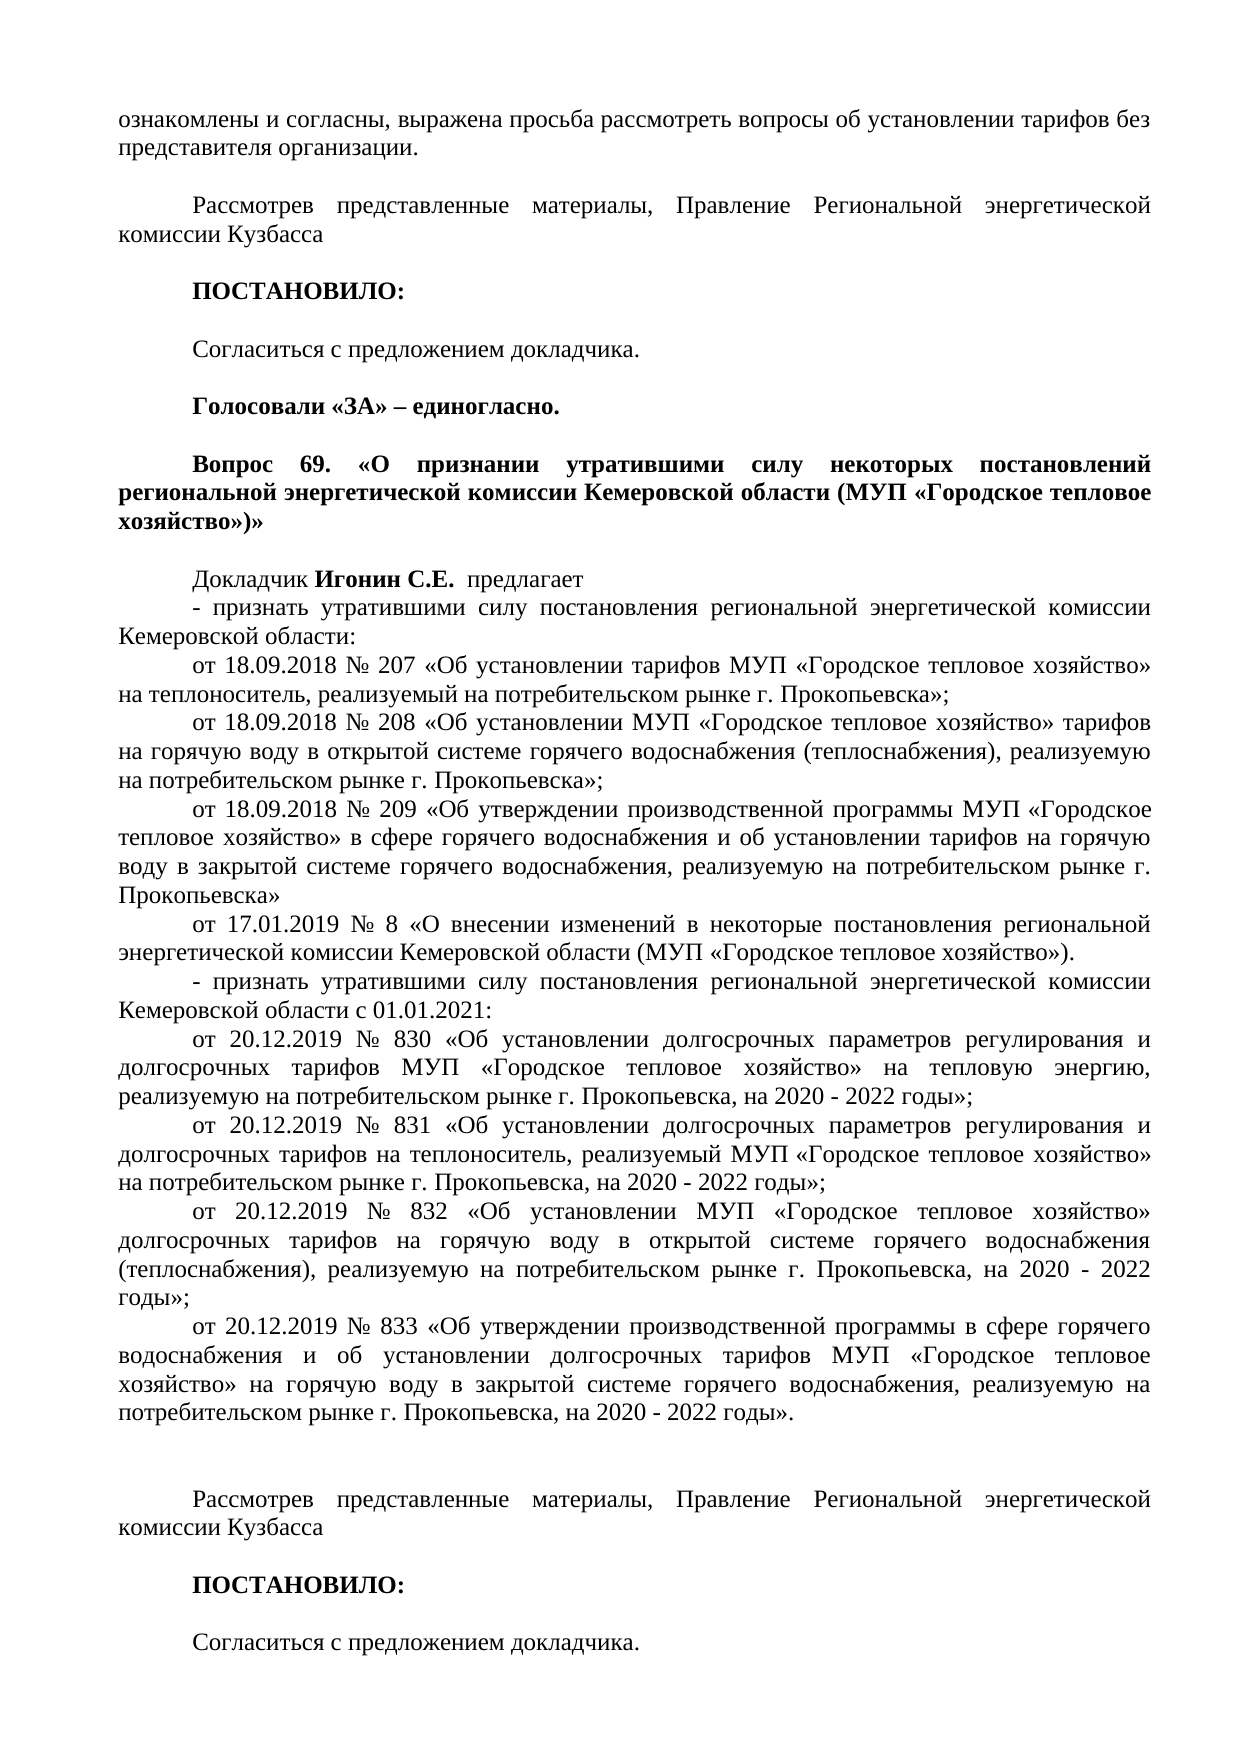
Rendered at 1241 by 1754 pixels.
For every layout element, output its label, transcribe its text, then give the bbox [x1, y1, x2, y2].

text Докладчик Игонин С.Е. предлагает [118, 564, 1152, 592]
text Согласиться с предложением докладчика. [118, 1627, 1152, 1656]
text от 20.12.2019 № 833 «Об утверждении производственной программы в сфере горячего водоснабжения и об установлении долгосрочных тарифов МУП «Городское тепловое хозяйство» на горячую воду в закрытой системе горячего водоснабжения, реализуемую на потребительском рынке г. Прокопьевска, на 2020 - 2022 годы». [118, 1311, 1152, 1426]
text - признать утратившими силу постановления региональной энергетической комиссии Кемеровской области с 01.01.2021: [118, 966, 1152, 1024]
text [118, 104, 1152, 161]
text от 20.12.2019 № 830 «Об установлении долгосрочных параметров регулирования и долгосрочных тарифов МУП «Городское тепловое хозяйство» на тепловую энергию, реализуемую на потребительском рынке г. Прокопьевска, на 2020 - 2022 годы»; [118, 1024, 1152, 1110]
text Рассмотрев представленные материалы, Правление Региональной энергетической комиссии Кузбасса [118, 190, 1152, 247]
text от 18.09.2018 № 207 «Об установлении тарифов МУП «Городское тепловое хозяйство» на теплоноситель, реализуемый на потребительском рынке г. Прокопьевска»; [118, 650, 1152, 707]
text от 18.09.2018 № 208 «Об установлении МУП «Городское тепловое хозяйство» тарифов на горячую воду в открытой системе горячего водоснабжения (теплоснабжения), реализуемую на потребительском рынке г. Прокопьевска»; [118, 707, 1152, 794]
text от 17.01.2019 № 8 «О внесении изменений в некоторые постановления региональной энергетической комиссии Кемеровской области (МУП «Городское тепловое хозяйство»). [118, 909, 1152, 966]
text ПОСТАНОВИЛО: [118, 276, 1152, 305]
text Согласиться с предложением докладчика. [118, 334, 1152, 362]
text от 18.09.2018 № 209 «Об утверждении производственной программы МУП «Городское тепловое хозяйство» в сфере горячего водоснабжения и об установлении тарифов на горячую воду в закрытой системе горячего водоснабжения, реализуемую на потребительском рынке г. Прокопьевска» [118, 794, 1152, 909]
list - признать утратившими силу постановления региональной энергетической комиссии Кемеровской области: [118, 592, 1152, 650]
text Рассмотрев представленные материалы, Правление Региональной энергетической комиссии Кузбасса [118, 1484, 1152, 1541]
text Голосовали «ЗА» – единогласно. [118, 391, 1152, 420]
text от 20.12.2019 № 832 «Об установлении МУП «Городское тепловое хозяйство» долгосрочных тарифов на горячую воду в открытой системе горячего водоснабжения (теплоснабжения), реализуемую на потребительском рынке г. Прокопьевска, на 2020 - 2022 годы»; [118, 1196, 1152, 1311]
text ПОСТАНОВИЛО: [118, 1570, 1152, 1599]
text Вопрос 69. «О признании утратившими силу некоторых постановлений региональной энергетической комиссии Кемеровской области (МУП «Городское тепловое хозяйство»)» [118, 449, 1152, 535]
text от 20.12.2019 № 831 «Об установлении долгосрочных параметров регулирования и долгосрочных тарифов на теплоноситель, реализуемый МУП «Городское тепловое хозяйство» на потребительском рынке г. Прокопьевска, на 2020 - 2022 годы»; [118, 1110, 1152, 1196]
